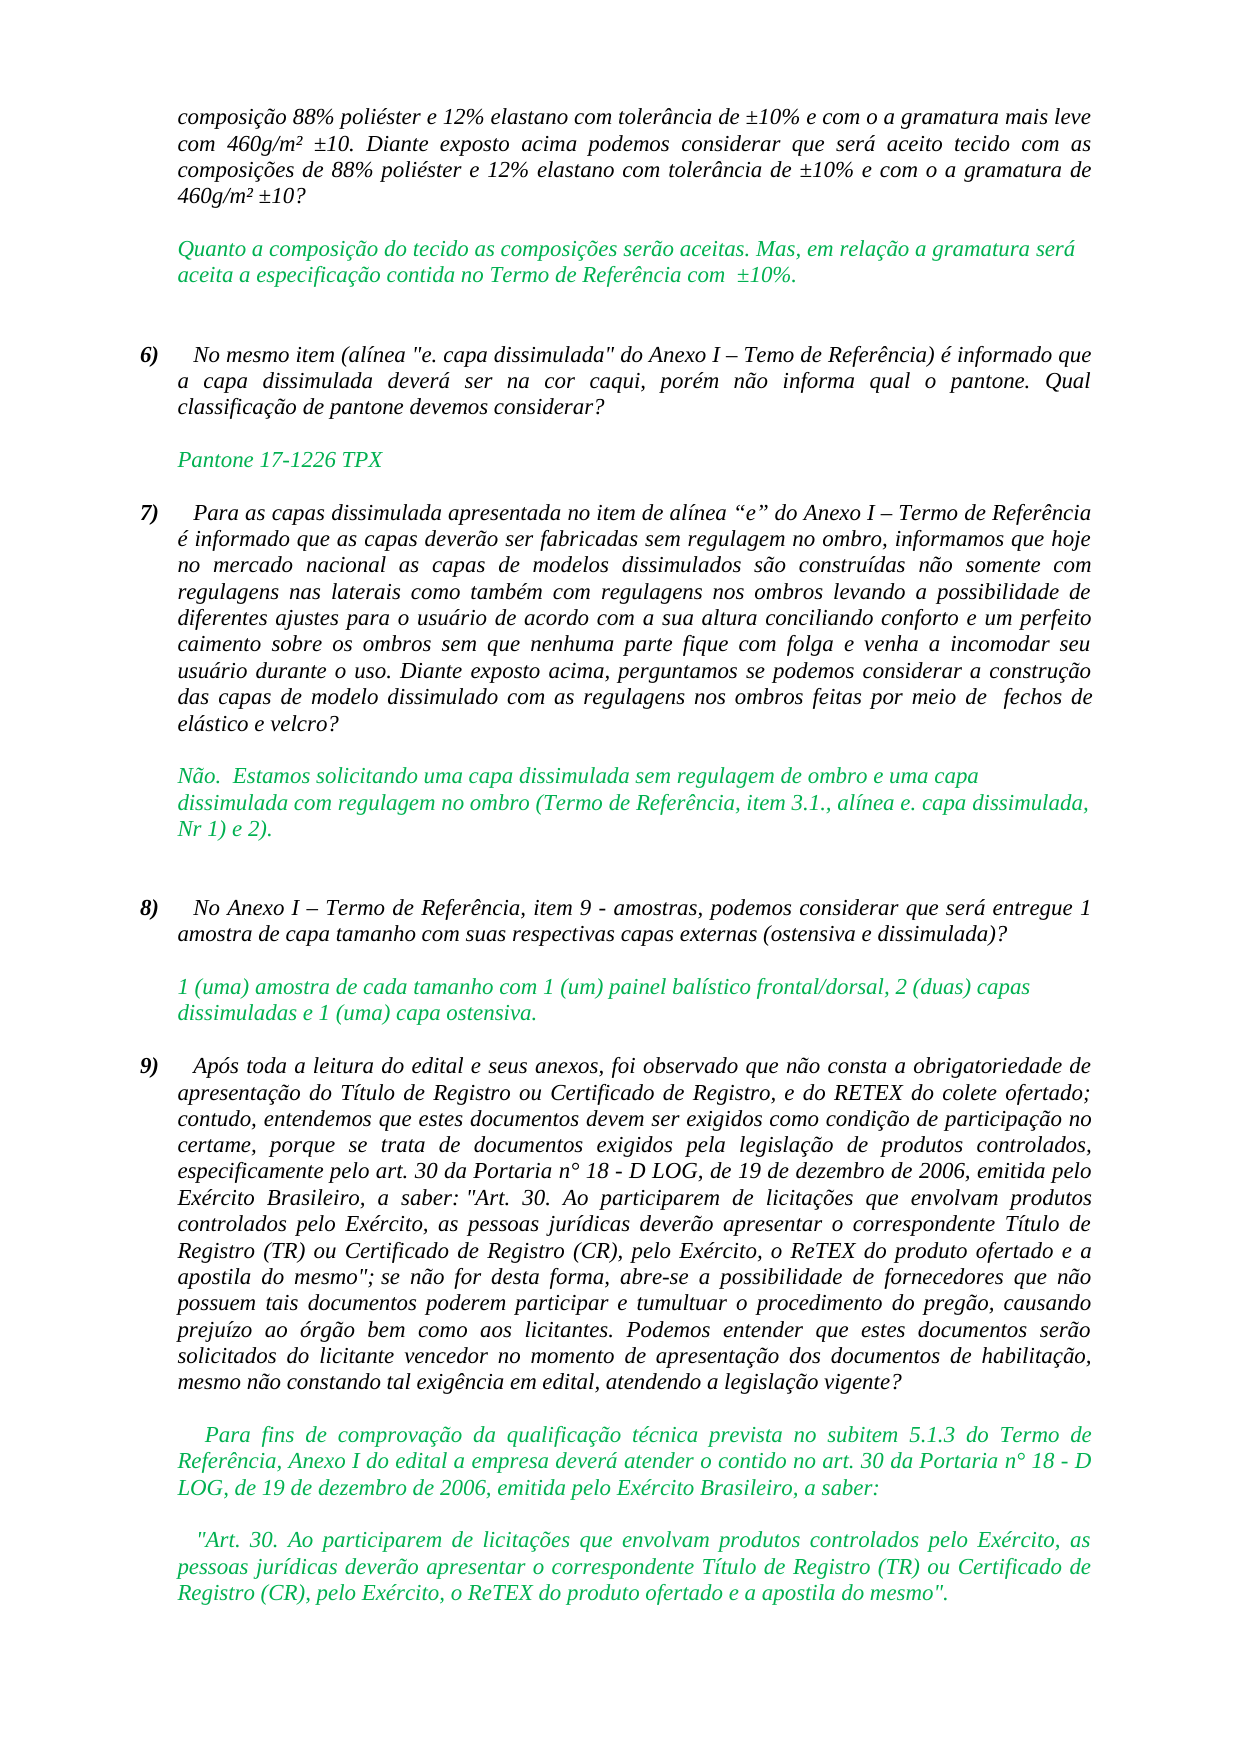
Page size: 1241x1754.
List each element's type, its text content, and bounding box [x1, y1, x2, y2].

text Quanto a composição do tecido as composições serão aceitas. Mas, em relação a gramatura será aceita a especificação contida no Termo de Referência com ±10%. [140, 235, 1093, 288]
text 7) Para as capas dissimulada apresentada no item de alínea “e” do Anexo I – Termo de Referência é informado que as capas deverão ser fabricadas sem regulagem no ombro, informamos que hoje no mercado nacional as capas de modelos dissimulados são construídas não somente com regulagens nas laterais como também com regulagens nos ombros levando a possibilidade de diferentes ajustes para o usuário de acordo com a sua altura conciliando conforto e um perfeito caimento sobre os ombros sem que nenhuma parte fique com folga e venha a incomodar seu usuário durante o uso. Diante exposto acima, perguntamos se podemos considerar a construção das capas de modelo dissimulado com as regulagens nos ombros feitas por meio de fechos de elástico e velcro? [140, 499, 1093, 736]
text 6) No mesmo item (alínea "e. capa dissimulada" do Anexo I – Temo de Referência) é informado que a capa dissimulada deverá ser na cor caqui, porém não informa qual o pantone. Qual classificação de pantone devemos considerar? [140, 341, 1093, 420]
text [140, 103, 1093, 209]
text Pantone 17-1226 TPX [177, 446, 1093, 472]
text 8) No Anexo I – Termo de Referência, item 9 - amostras, podemos considerar que será entregue 1 amostra de capa tamanho com suas respectivas capas externas (ostensiva e dissimulada)? [140, 894, 1093, 947]
text "Art. 30. Ao participarem de licitações que envolvam produtos controlados pelo Exército, as pessoas jurídicas deverão apresentar o correspondente Título de Registro (TR) ou Certificado de Registro (CR), pelo Exército, o ReTEX do produto ofertado e a apostila do mesmo". [140, 1527, 1093, 1606]
text Para fins de comprovação da qualificação técnica prevista no subitem 5.1.3 do Termo de Referência, Anexo I do edital a empresa deverá atender o contido no art. 30 da Portaria n° 18 - D LOG, de 19 de dezembro de 2006, emitida pelo Exército Brasileiro, a saber: [140, 1421, 1093, 1500]
text 1 (uma) amostra de cada tamanho com 1 (um) painel balístico frontal/dorsal, 2 (duas) capas dissimuladas e 1 (uma) capa ostensiva. [140, 973, 1093, 1026]
text 9) Após toda a leitura do edital e seus anexos, foi observado que não consta a obrigatoriedade de apresentação do Título de Registro ou Certificado de Registro, e do RETEX do colete ofertado; contudo, entendemos que estes documentos devem ser exigidos como condição de participação no certame, porque se trata de documentos exigidos pela legislação de produtos controlados, especificamente pelo art. 30 da Portaria n° 18 - D LOG, de 19 de dezembro de 2006, emitida pelo Exército Brasileiro, a saber: "Art. 30. Ao participarem de licitações que envolvam produtos controlados pelo Exército, as pessoas jurídicas deverão apresentar o correspondente Título de Registro (TR) ou Certificado de Registro (CR), pelo Exército, o ReTEX do produto ofertado e a apostila do mesmo"; se não for desta forma, abre-se a possibilidade de fornecedores que não possuem tais documentos poderem participar e tumultuar o procedimento do pregão, causando prejuízo ao órgão bem como aos licitantes. Podemos entender que estes documentos serão solicitados do licitante vencedor no momento de apresentação dos documentos de habilitação, mesmo não constando tal exigência em edital, atendendo a legislação vigente? [140, 1052, 1093, 1395]
text Não. Estamos solicitando uma capa dissimulada sem regulagem de ombro e uma capa dissimulada com regulagem no ombro (Termo de Referência, item 3.1., alínea e. capa dissimulada, Nr 1) e 2). [177, 762, 1093, 841]
